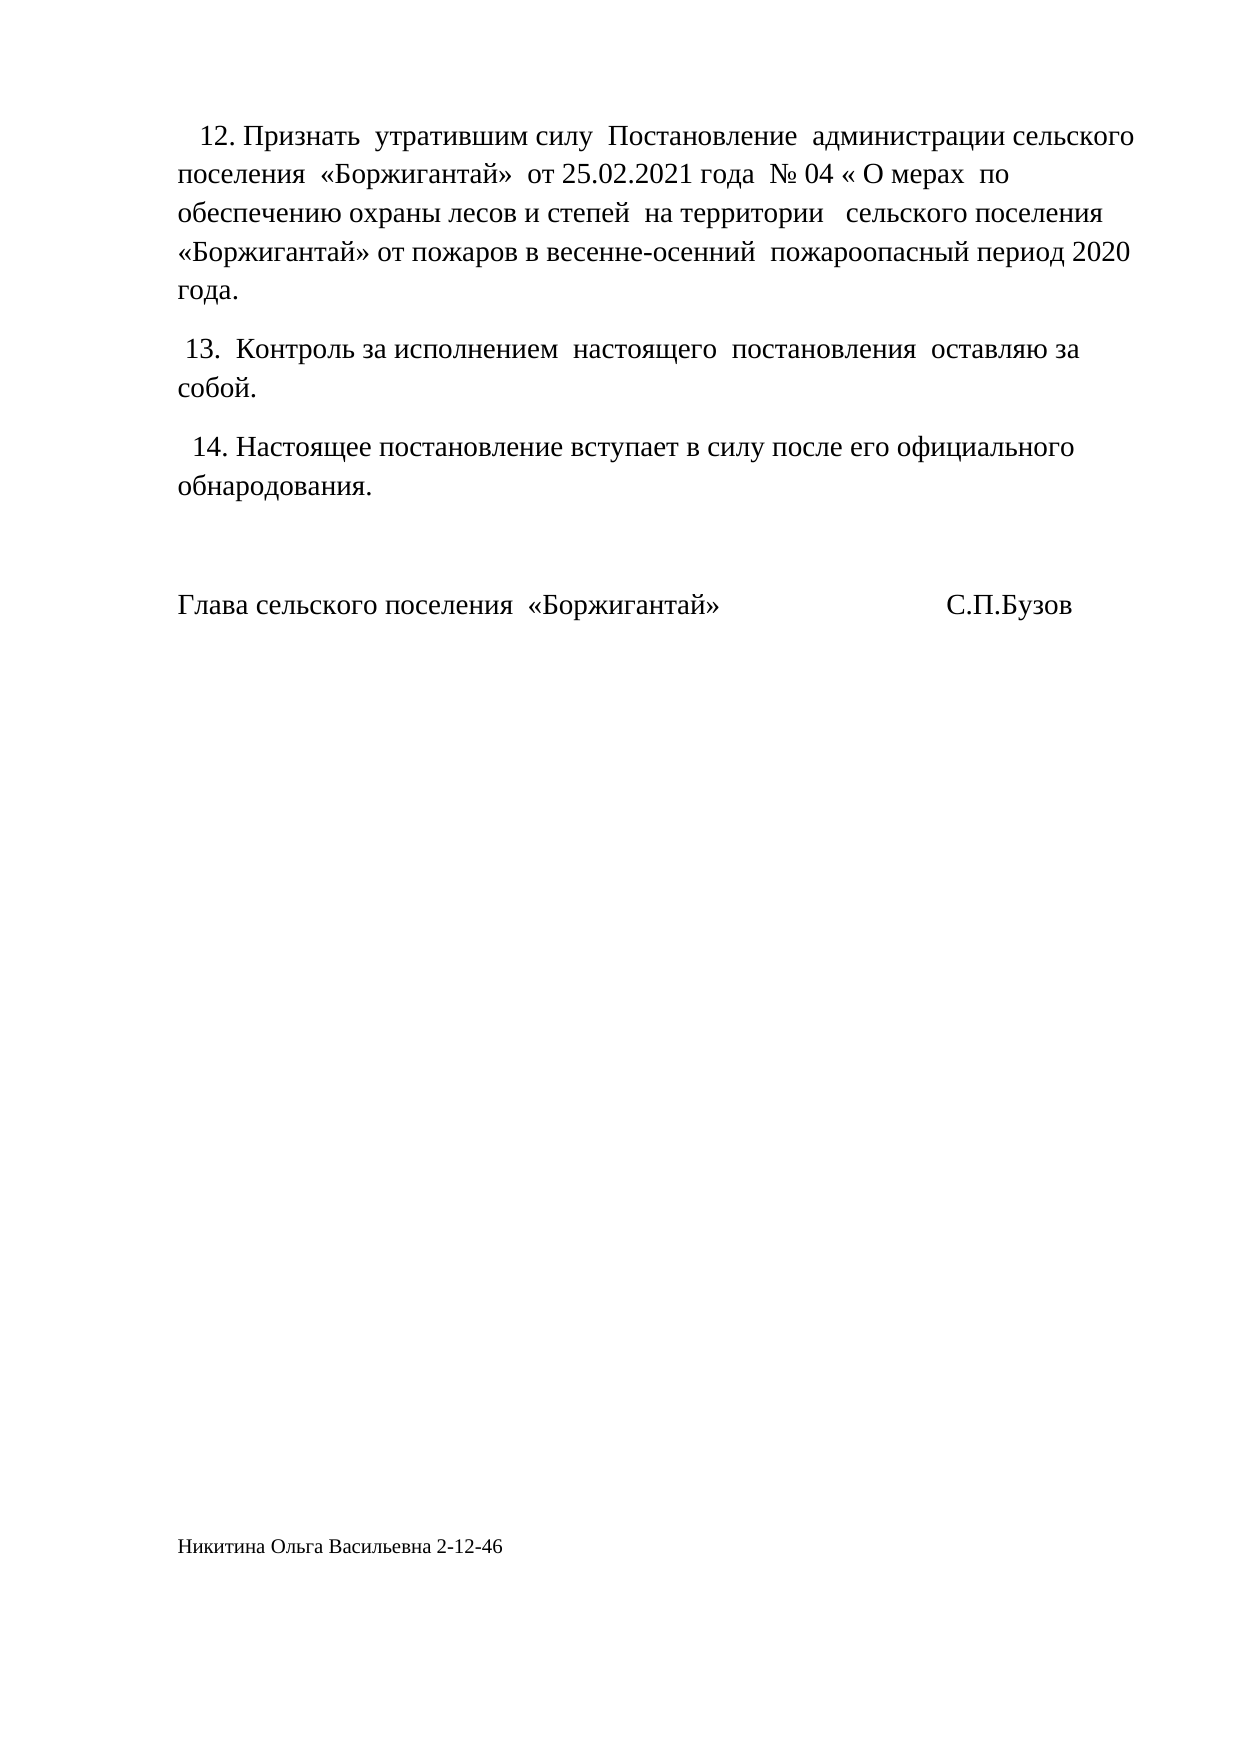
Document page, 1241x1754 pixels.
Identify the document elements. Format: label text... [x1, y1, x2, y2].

text 13. Контроль за исполнением настоящего постановления оставляю за собой. [177, 332, 1152, 404]
text 14. Настоящее постановление вступает в силу после его официального обнародования. [177, 429, 1152, 502]
text Глава сельского поселения «Боржигантай» С.П.Бузов [177, 587, 1152, 620]
text 12. Признать утратившим силу Постановление администрации сельского поселения «Боржигантай» от 25.02.2021 года № 04 « О мерах по обеспечению охраны лесов и степей на территории сельского поселения «Боржигантай» от пожаров в весенне-осенний пожароопасный период 2020 года. [177, 118, 1152, 306]
text Никитина Ольга Васильевна 2-12-46 [177, 1533, 1152, 1558]
